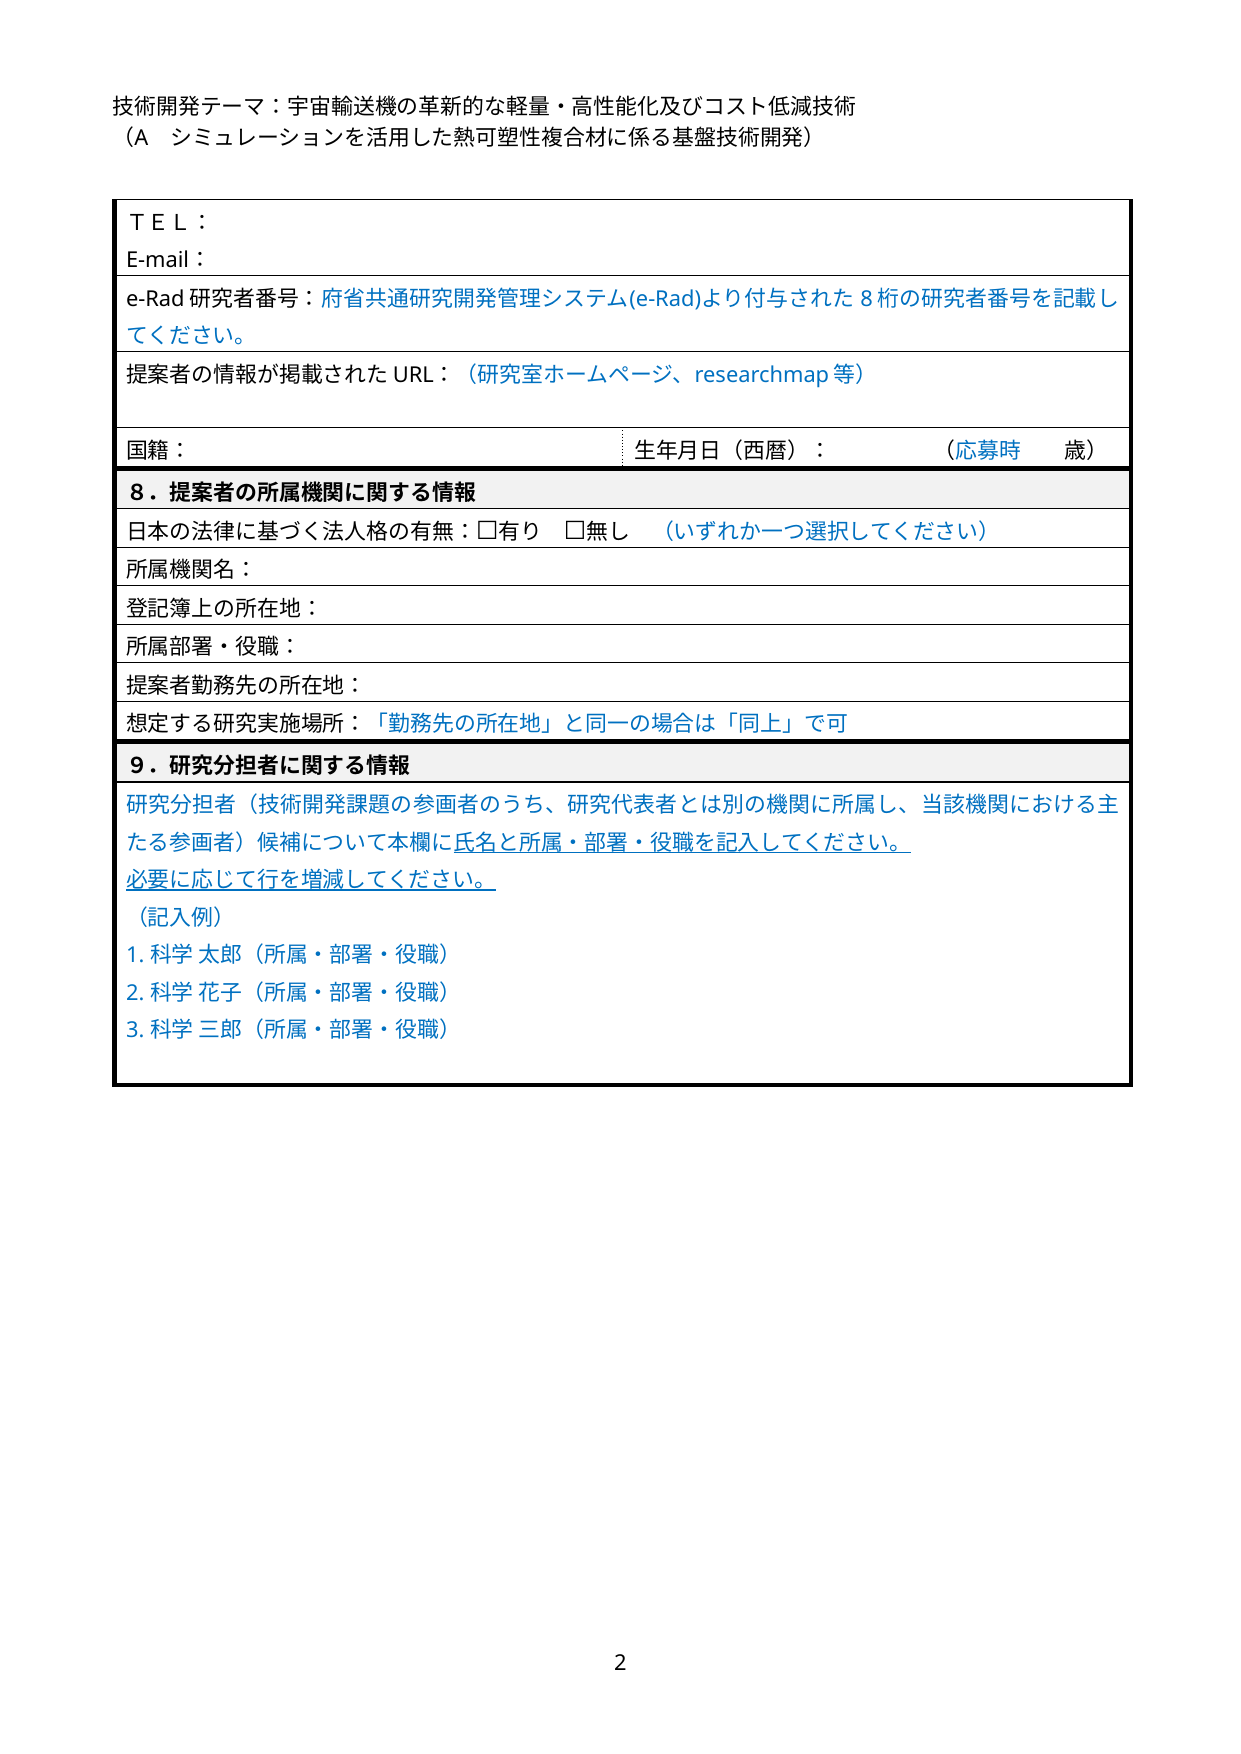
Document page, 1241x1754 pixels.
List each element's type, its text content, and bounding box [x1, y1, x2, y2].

table_cell 登記簿上の所在地： [117, 586, 1129, 624]
table_cell 提案者の情報が掲載されたURL：（研究室ホームページ、researchmap等） [117, 352, 1129, 427]
table_cell 所属部署・役職： [117, 625, 1129, 662]
table_cell 生年月日（西暦）： （応募時 歳） [623, 428, 1129, 466]
table_cell 研究分担者（技術開発課題の参画者のうち、研究代表者とは別の機関に所属し、当該機関における主たる参画者）候補について本欄に氏名と所属・部署・役職を記入してください。 必要に応じて行を増減してください。 （記入例） 1. 科学 太郎（所属・部署・役職） 2. 科学 花子（所属・部署・役職） 3. 科学 三郎（所属・部署・役職） [117, 783, 1129, 1082]
table_cell 所属機関名： [117, 548, 1129, 585]
table_cell ８．提案者の所属機関に関する情報 [117, 471, 1129, 508]
table_cell 提案者勤務先の所在地： [117, 663, 1129, 701]
table_cell e-Rad研究者番号：府省共通研究開発管理システム(e-Rad)より付与された 8桁の研究者番号を記載してください。 [117, 276, 1129, 351]
table_cell 想定する研究実施場所：「勤務先の所在地」と同一の場合は「同上」で可 [117, 702, 1129, 739]
table_cell ＴＥＬ： E-mail： [117, 200, 1129, 275]
table_cell ９．研究分担者に関する情報 [117, 744, 1129, 781]
table_cell 日本の法律に基づく法人格の有無：有り 無し （いずれか一つ選択してください） [117, 509, 1129, 547]
table_cell 国籍： [117, 428, 623, 466]
